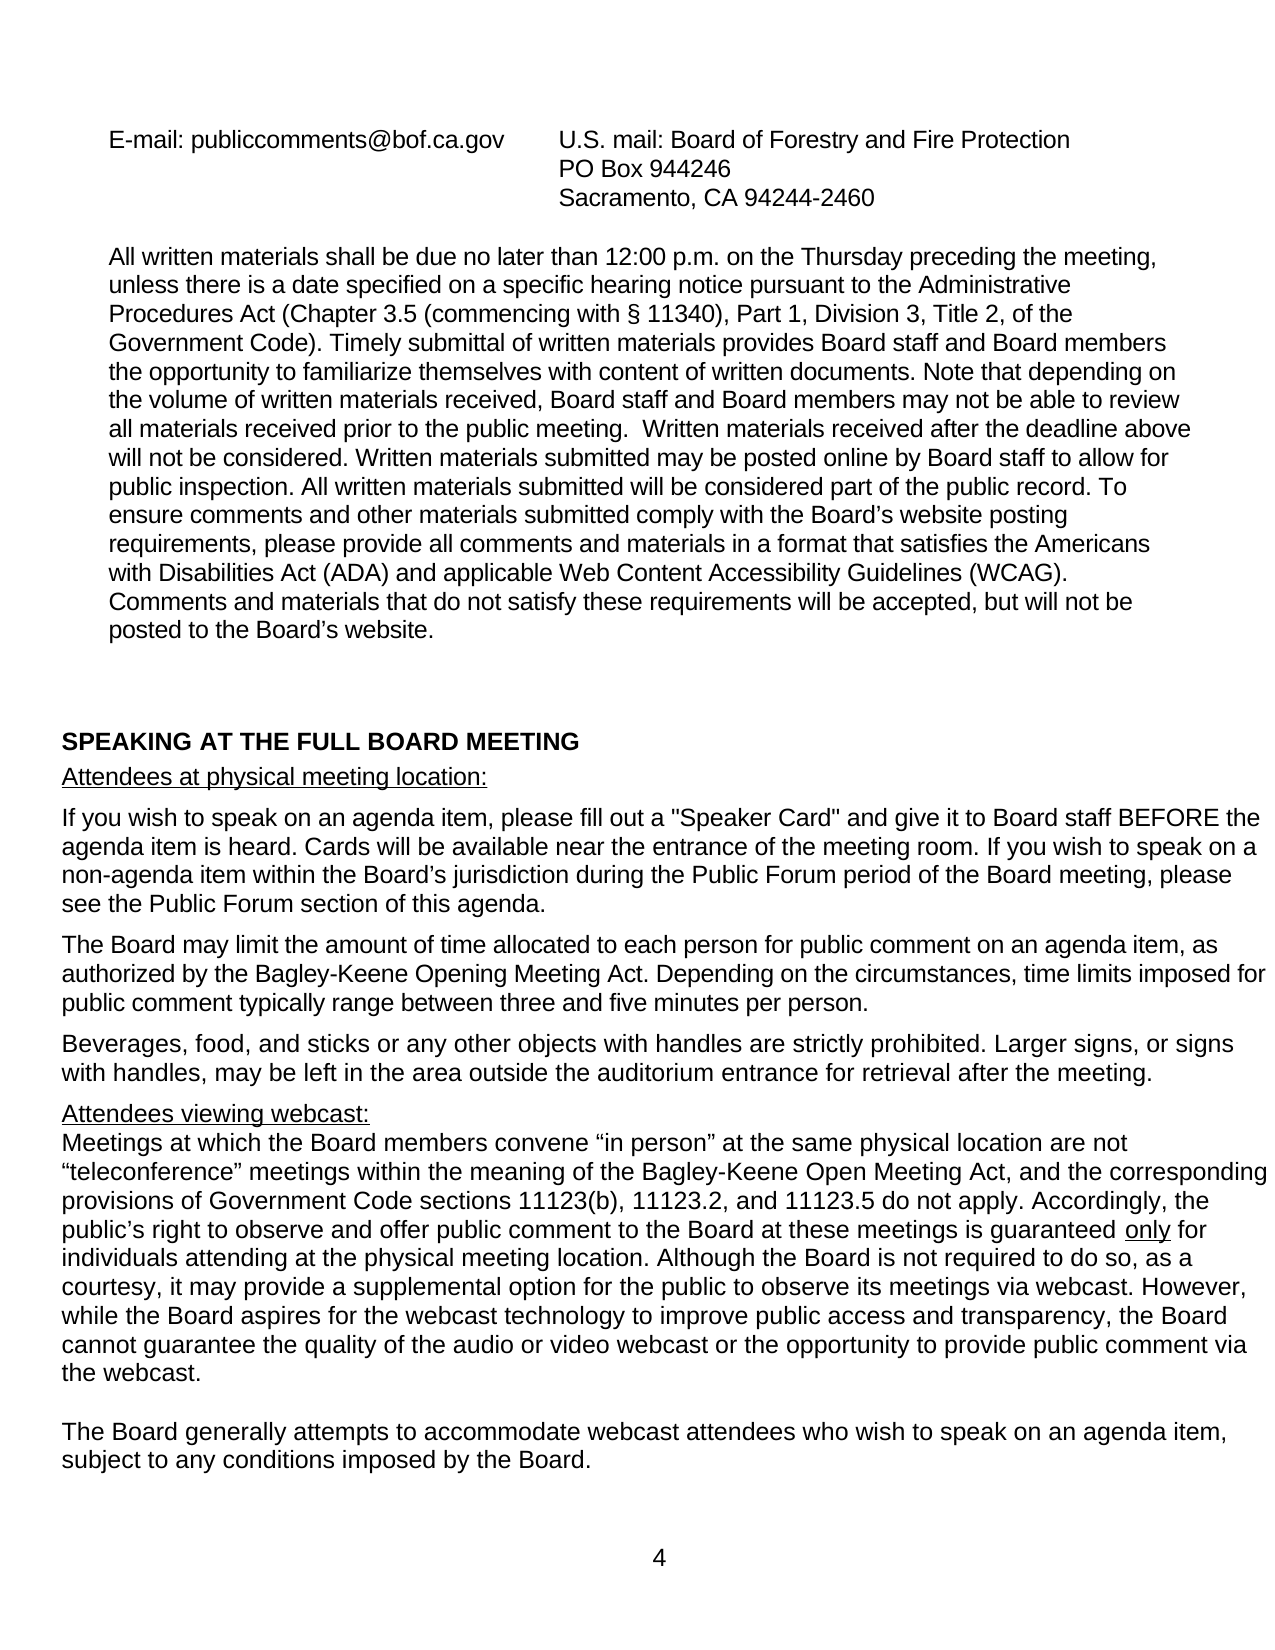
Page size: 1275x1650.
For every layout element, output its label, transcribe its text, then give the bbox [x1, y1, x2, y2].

text PO Box 944246 [483, 154, 1191, 183]
text The Board may limit the amount of time allocated to each person for public comment on an agenda item, as authorized by the Bagley-Keene Opening Meeting Act. Depending on the circumstances, time limits imposed for public comment typically range between three and five minutes per person. [61, 930, 1275, 1017]
text SPEAKING AT THE FULL BOARD MEETING [61, 727, 1275, 755]
text Attendees at physical meeting location: [61, 762, 1275, 790]
text The Board generally attempts to accommodate webcast attendees who wish to speak on an agenda item, subject to any conditions imposed by the Board. [61, 1417, 1275, 1474]
text All written materials shall be due no later than 12:00 p.m. on the Thursday preceding the meeting, unless there is a date specified on a specific hearing notice pursuant to the Administrative Procedures Act (Chapter 3.5 (commencing with § 11340), Part 1, Division 3, Title 2, of the Government Code). Timely submittal of written materials provides Board staff and Board members the opportunity to familiarize themselves with content of written documents. Note that depending on the volume of written materials received, Board staff and Board members may not be able to review all materials received prior to the public meeting. Written materials received after the deadline above will not be considered. Written materials submitted may be posted online by Board staff to allow for public inspection. All written materials submitted will be considered part of the public record. To ensure comments and other materials submitted comply with the Board’s website posting requirements, please provide all comments and materials in a format that satisfies the Americans with Disabilities Act (ADA) and applicable Web Content Accessibility Guidelines (WCAG). Comments and materials that do not satisfy these requirements will be accepted, but will not be posted to the Board’s website. [108, 242, 1191, 644]
text If you wish to speak on an agenda item, please fill out a "Speaker Card" and give it to Board staff BEFORE the agenda item is heard. Cards will be available near the entrance of the meeting room. If you wish to speak on a non-agenda item within the Board’s jurisdiction during the Public Forum period of the Board meeting, please see the Public Forum section of this agenda. [61, 803, 1275, 918]
text Attendees viewing webcast: [61, 1099, 1275, 1128]
text Meetings at which the Board members convene “in person” at the same physical location are not “teleconference” meetings within the meaning of the Bagley-Keene Open Meeting Act, and the corresponding provisions of Government Code sections 11123(b), 11123.2, and 11123.5 do not apply. Accordingly, the public’s right to observe and offer public comment to the Board at these meetings is guaranteed only for individuals attending at the physical meeting location. Although the Board is not required to do so, as a courtesy, it may provide a supplemental option for the public to observe its meetings via webcast. However, while the Board aspires for the webcast technology to improve public access and transparency, the Board cannot guarantee the quality of the audio or video webcast or the opportunity to provide public comment via the webcast. [61, 1128, 1275, 1387]
text Sacramento, CA 94244-2460 [483, 183, 1191, 212]
text Beverages, food, and sticks or any other objects with handles are strictly prohibited. Larger signs, or signs with handles, may be left in the area outside the auditorium entrance for retrieval after the meeting. [61, 1029, 1275, 1087]
text E-mail: publiccomments@bof.ca.gov U.S. mail: Board of Forestry and Fire Protection [108, 125, 1191, 154]
